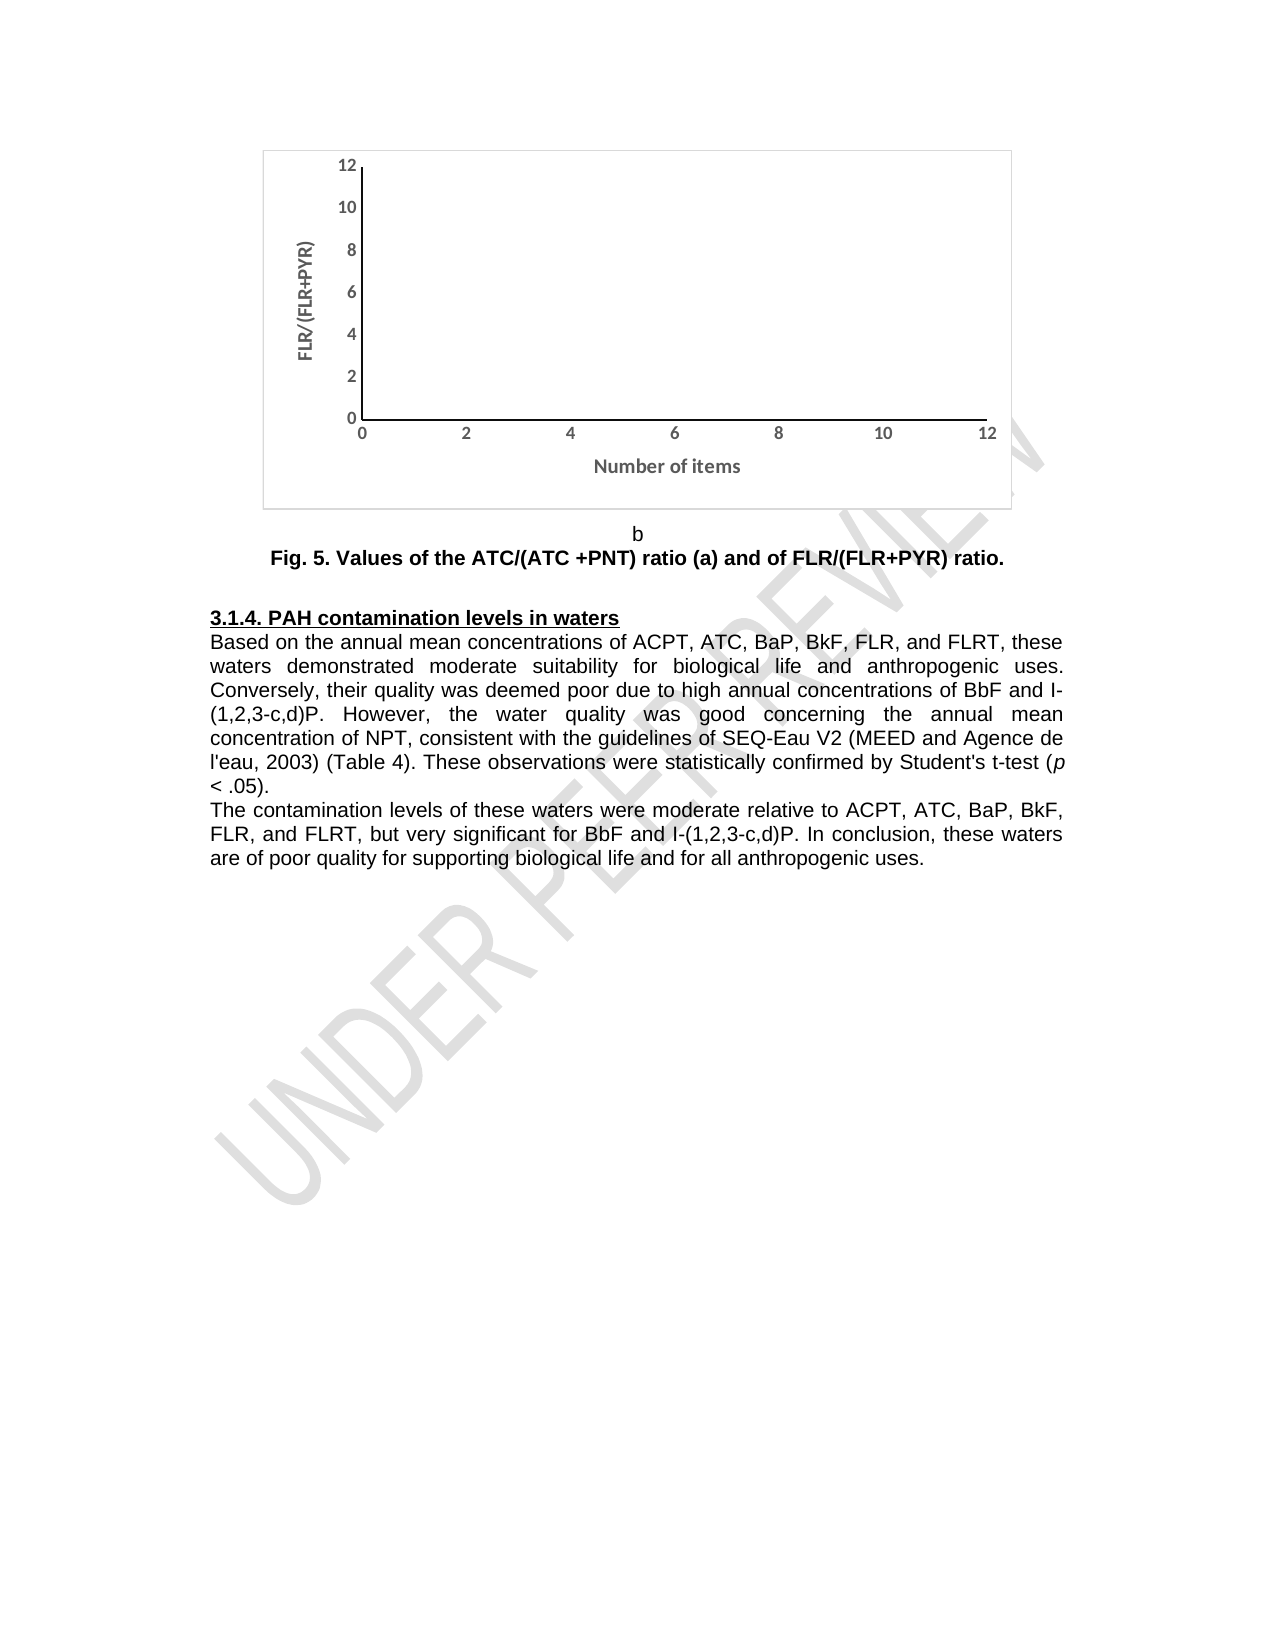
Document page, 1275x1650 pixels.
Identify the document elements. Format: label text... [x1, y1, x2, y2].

text Based on the annual mean concentrations of ACPT, ATC, BaP, BkF, FLR, and FLRT, these waters demonstrated moderate suitability for biological life and anthropogenic uses. Conversely, their quality was deemed poor due to high annual concentrations of BbF and I-(1,2,3-c,d)P. However, the water quality was good concerning the annual mean concentration of NPT, consistent with the guidelines of SEQ-Eau V2 (MEED and Agence de l'eau, 2003) (Table 4). These observations were statistically confirmed by Student's t-test (p < .05). [210, 630, 1065, 797]
text Fig. 5. Values of the ATC/(ATC +PNT) ratio (a) and of FLR/(FLR+PYR) ratio. [210, 546, 1065, 570]
text 3.1.4. PAH contamination levels in waters [210, 606, 1065, 630]
text The contamination levels of these waters were moderate relative to ACPT, ATC, BaP, BkF, FLR, and FLRT, but very significant for BbF and I-(1,2,3-c,d)P. In conclusion, these waters are of poor quality for supporting biological life and for all anthropogenic uses. [210, 797, 1065, 869]
text b [210, 522, 1065, 546]
